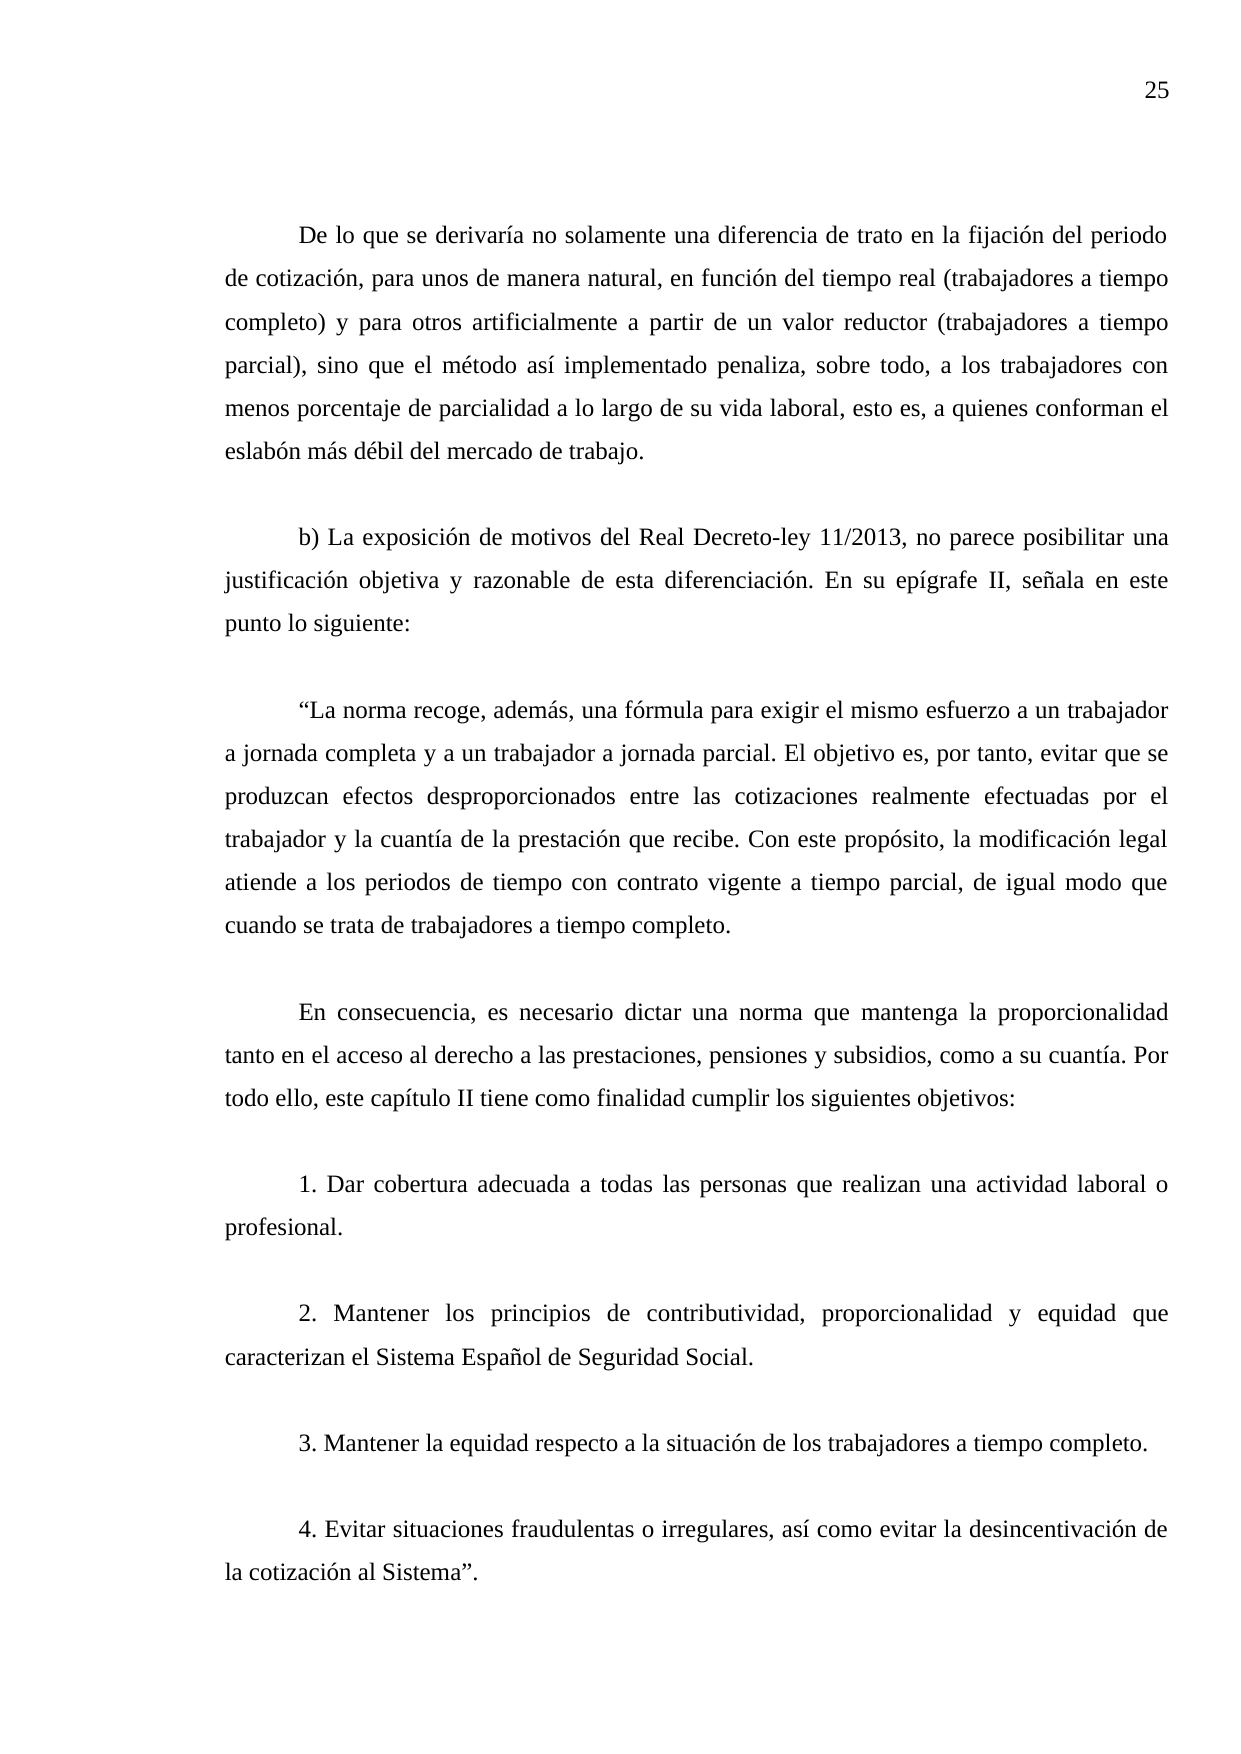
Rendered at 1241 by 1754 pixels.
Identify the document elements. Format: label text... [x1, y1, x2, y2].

text “La norma recoge, además, una fórmula para exigir el mismo esfuerzo a un trabajador a jornada completa y a un trabajador a jornada parcial. El objetivo es, por tanto, evitar que se produzcan efectos desproporcionados entre las cotizaciones realmente efectuadas por el trabajador y la cuantía de la prestación que recibe. Con este propósito, la modificación legal atiende a los periodos de tiempo con contrato vigente a tiempo parcial, de igual modo que cuando se trata de trabajadores a tiempo completo. [224, 695, 1169, 939]
text De lo que se derivaría no solamente una diferencia de trato en la fijación del periodo de cotización, para unos de manera natural, en función del tiempo real (trabajadores a tiempo completo) y para otros artificialmente a partir de un valor reductor (trabajadores a tiempo parcial), sino que el método así implementado penaliza, sobre todo, a los trabajadores con menos porcentaje de parcialidad a lo largo de su vida laboral, esto es, a quienes conforman el eslabón más débil del mercado de trabajo. [224, 220, 1169, 465]
text En consecuencia, es necesario dictar una norma que mantenga la proporcionalidad tanto en el acceso al derecho a las prestaciones, pensiones y subsidios, como a su cuantía. Por todo ello, este capítulo II tiene como finalidad cumplir los siguientes objetivos: [224, 997, 1169, 1112]
text 4. Evitar situaciones fraudulentas o irregulares, así como evitar la desincentivación de la cotización al Sistema”. [224, 1514, 1169, 1586]
text 2. Mantener los principios de contributividad, proporcionalidad y equidad que caracterizan el Sistema Español de Seguridad Social. [224, 1298, 1169, 1370]
text 1. Dar cobertura adecuada a todas las personas que realizan una actividad laboral o profesional. [224, 1169, 1169, 1241]
text 3. Mantener la equidad respecto a la situación de los trabajadores a tiempo completo. [224, 1428, 1169, 1457]
text b) La exposición de motivos del Real Decreto-ley 11/2013, no parece posibilitar una justificación objetiva y razonable de esta diferenciación. En su epígrafe II, señala en este punto lo siguiente: [224, 522, 1169, 637]
